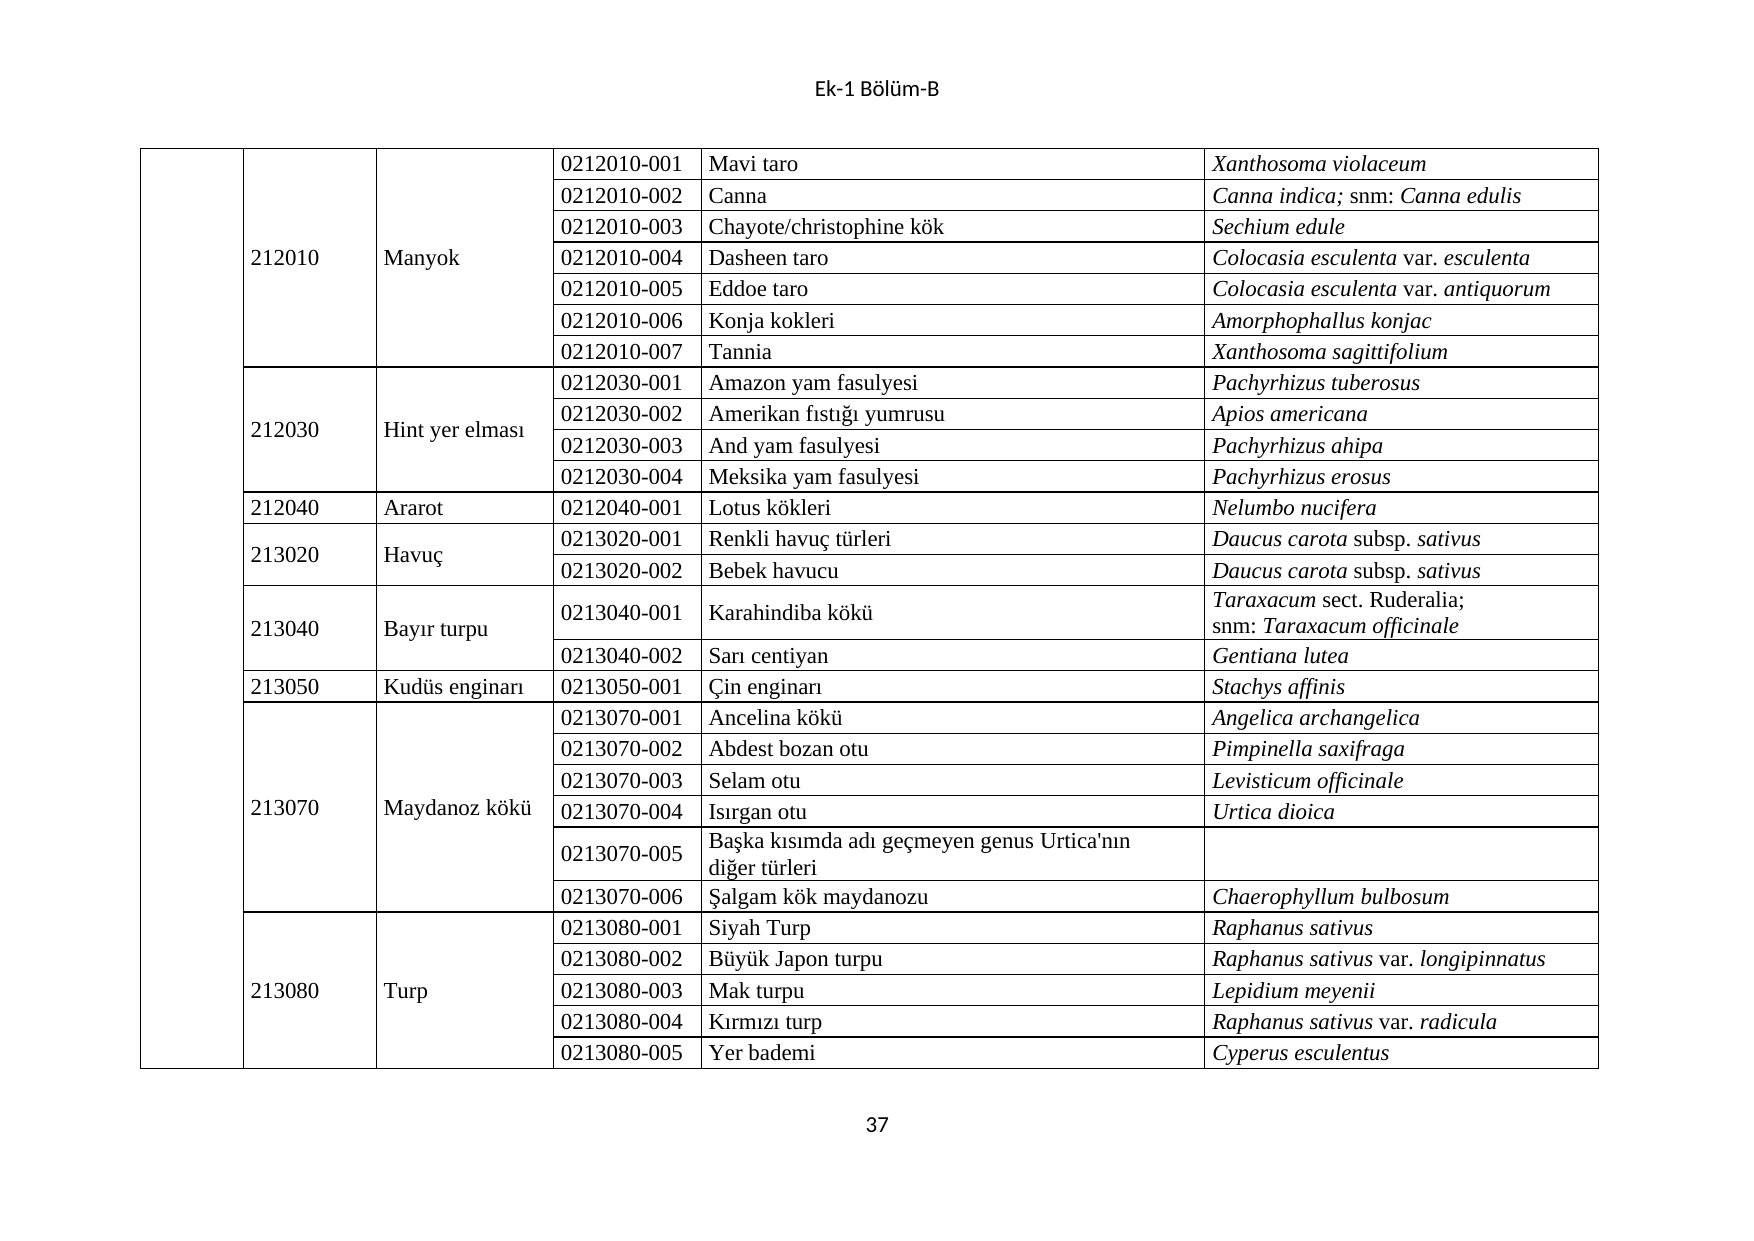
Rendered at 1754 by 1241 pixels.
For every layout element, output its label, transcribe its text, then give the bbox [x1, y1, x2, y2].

table_cell Maydanoz kökü [377, 703, 553, 911]
table_cell Pimpinella saxifraga [1205, 734, 1598, 764]
table_cell Mak turpu [702, 975, 1204, 1005]
table_cell Ancelina kökü [702, 703, 1204, 733]
table_cell Selam otu [702, 765, 1204, 795]
table_cell Lepidium meyenii [1205, 975, 1598, 1005]
table_cell 0213080-004 [554, 1006, 701, 1036]
table_cell Pachyrhizus erosus [1205, 461, 1598, 491]
table_cell 0212030-001 [554, 368, 701, 398]
table_cell Bayır turpu [377, 586, 553, 670]
table_cell 213040 [244, 586, 376, 670]
table_cell Angelica archangelica [1205, 703, 1598, 733]
table_cell Eddoe taro [702, 274, 1204, 304]
table_cell 0212010-003 [554, 211, 701, 241]
table_cell Amazon yam fasulyesi [702, 368, 1204, 398]
table_cell 212010 [244, 149, 376, 366]
table_cell Chaerophyllum bulbosum [1205, 881, 1598, 911]
table_cell Daucus carota subsp. sativus [1205, 555, 1598, 585]
table_cell Cyperus esculentus [1205, 1038, 1598, 1068]
table_cell 0212030-002 [554, 399, 701, 429]
table_cell 0213080-001 [554, 913, 701, 943]
table_cell 0213070-003 [554, 765, 701, 795]
table_cell Yer bademi [702, 1038, 1204, 1068]
table_cell Colocasia esculenta var. esculenta [1205, 243, 1598, 273]
table_cell Urtica dioica [1205, 796, 1598, 826]
table_cell Hint yer elması [377, 368, 553, 491]
table_cell Apios americana [1205, 399, 1598, 429]
table_cell Stachys affinis [1205, 671, 1598, 701]
table_cell Sarı centiyan [702, 640, 1204, 670]
table_cell Şalgam kök maydanozu [702, 881, 1204, 911]
table_cell 0213070-005 [554, 828, 701, 880]
table_cell Tannia [702, 336, 1204, 366]
table_cell 0213040-001 [554, 586, 701, 639]
table_cell Gentiana lutea [1205, 640, 1598, 670]
table_cell Mavi taro [702, 149, 1204, 179]
table_cell 0212010-005 [554, 274, 701, 304]
table_cell Havuç [377, 524, 553, 585]
table_cell 0212040-001 [554, 493, 701, 523]
table_cell Amorphophallus konjac [1205, 305, 1598, 335]
table_cell Başka kısımda adı geçmeyen genus Urtica'nın diğer türleri [702, 828, 1204, 880]
table_cell 0213070-004 [554, 796, 701, 826]
table_cell Chayote/christophine kök [702, 211, 1204, 241]
table_cell Kudüs enginarı [377, 671, 553, 701]
table_cell Kırmızı turp [702, 1006, 1204, 1036]
table_cell Levisticum officinale [1205, 765, 1598, 795]
table_cell 0212030-003 [554, 430, 701, 460]
table_cell 212030 [244, 368, 376, 491]
table_cell Renkli havuç türleri [702, 524, 1204, 554]
table_cell Xanthosoma sagittifolium [1205, 336, 1598, 366]
table_cell Turp [377, 913, 553, 1068]
table_cell Büyük Japon turpu [702, 944, 1204, 974]
table_cell Raphanus sativus var. longipinnatus [1205, 944, 1598, 974]
table_cell Xanthosoma violaceum [1205, 149, 1598, 179]
table_cell Siyah Turp [702, 913, 1204, 943]
table_cell 0213070-002 [554, 734, 701, 764]
table_cell 0213080-002 [554, 944, 701, 974]
table_cell 0212010-007 [554, 336, 701, 366]
table_cell Raphanus sativus var. radicula [1205, 1006, 1598, 1036]
table_cell 213050 [244, 671, 376, 701]
table_cell 0213080-003 [554, 975, 701, 1005]
table_cell Dasheen taro [702, 243, 1204, 273]
table_cell Abdest bozan otu [702, 734, 1204, 764]
table_cell And yam fasulyesi [702, 430, 1204, 460]
table_cell 0213070-001 [554, 703, 701, 733]
table_cell [1205, 828, 1598, 880]
table_cell 213080 [244, 913, 376, 1068]
table_cell 0213070-006 [554, 881, 701, 911]
table_cell Meksika yam fasulyesi [702, 461, 1204, 491]
table_cell Raphanus sativus [1205, 913, 1598, 943]
table_cell Isırgan otu [702, 796, 1204, 826]
table_cell Colocasia esculenta var. antiquorum [1205, 274, 1598, 304]
table_cell Karahindiba kökü [702, 586, 1204, 639]
table_cell Pachyrhizus ahipa [1205, 430, 1598, 460]
table_cell 0212010-004 [554, 243, 701, 273]
table_cell Taraxacum sect. Ruderalia; snm: Taraxacum officinale [1205, 586, 1598, 639]
table_cell Pachyrhizus tuberosus [1205, 368, 1598, 398]
table_cell 0212010-001 [554, 149, 701, 179]
table_cell 0212010-002 [554, 180, 701, 210]
table_cell Amerikan fıstığı yumrusu [702, 399, 1204, 429]
table_cell Konja kokleri [702, 305, 1204, 335]
table_cell Ararot [377, 493, 553, 523]
table_cell 212040 [244, 493, 376, 523]
table_cell Bebek havucu [702, 555, 1204, 585]
table_cell 0213020-001 [554, 524, 701, 554]
table_cell 0213050-001 [554, 671, 701, 701]
table_cell 0212010-006 [554, 305, 701, 335]
table_cell 0213040-002 [554, 640, 701, 670]
table_cell 213070 [244, 703, 376, 911]
table_cell Canna indica; snm: Canna edulis [1205, 180, 1598, 210]
table_cell 0212030-004 [554, 461, 701, 491]
table_cell Çin enginarı [702, 671, 1204, 701]
table_cell 0213020-002 [554, 555, 701, 585]
table_cell Nelumbo nucifera [1205, 493, 1598, 523]
table_cell Sechium edule [1205, 211, 1598, 241]
table_cell Manyok [377, 149, 553, 366]
table_cell Canna [702, 180, 1204, 210]
table_cell Daucus carota subsp. sativus [1205, 524, 1598, 554]
table_cell 213020 [244, 524, 376, 585]
table_cell Lotus kökleri [702, 493, 1204, 523]
table_cell 0213080-005 [554, 1038, 701, 1068]
